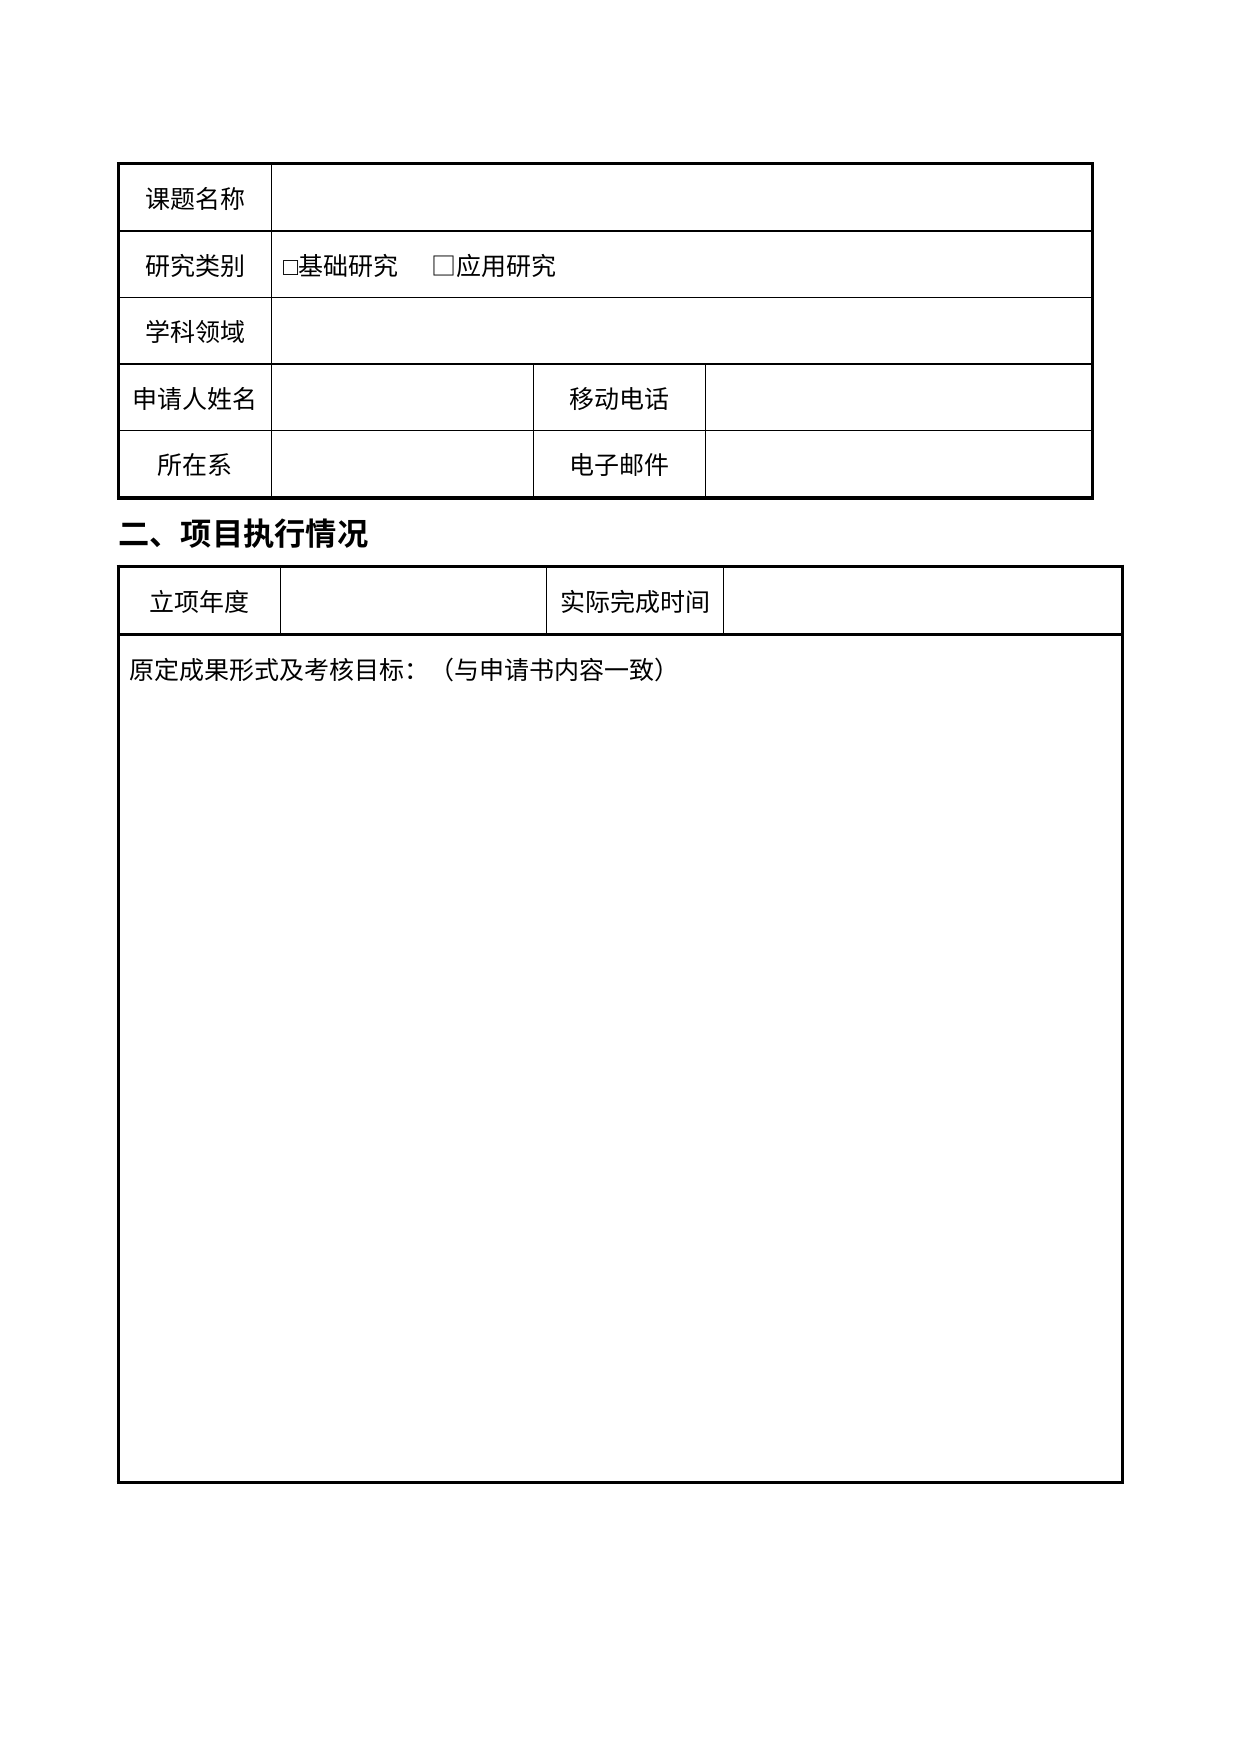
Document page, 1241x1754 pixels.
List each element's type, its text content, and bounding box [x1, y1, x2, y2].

table_cell [706, 365, 1091, 430]
table_cell 研究类别 [120, 232, 271, 297]
table_cell 电子邮件 [534, 431, 705, 496]
table_cell [272, 298, 1091, 363]
table_cell 学科领域 [120, 298, 271, 363]
table_header [272, 165, 1091, 230]
table_header [724, 568, 1121, 633]
table_header [281, 568, 546, 633]
table_cell 所在系 [120, 431, 271, 496]
table_header 课题名称 [120, 165, 271, 230]
table_cell [272, 431, 533, 496]
table_header 立项年度 [120, 568, 280, 633]
table_cell □基础研究 □应用研究 [272, 232, 1091, 297]
table_cell [706, 431, 1091, 496]
table_header 实际完成时间 [547, 568, 723, 633]
text 二、项目执行情况 [118, 499, 1122, 564]
table_cell 移动电话 [534, 365, 705, 430]
table_cell [272, 365, 533, 430]
table_cell 申请人姓名 [120, 365, 271, 430]
table_cell 原定成果形式及考核目标：（与申请书内容一致） [120, 636, 1121, 1481]
